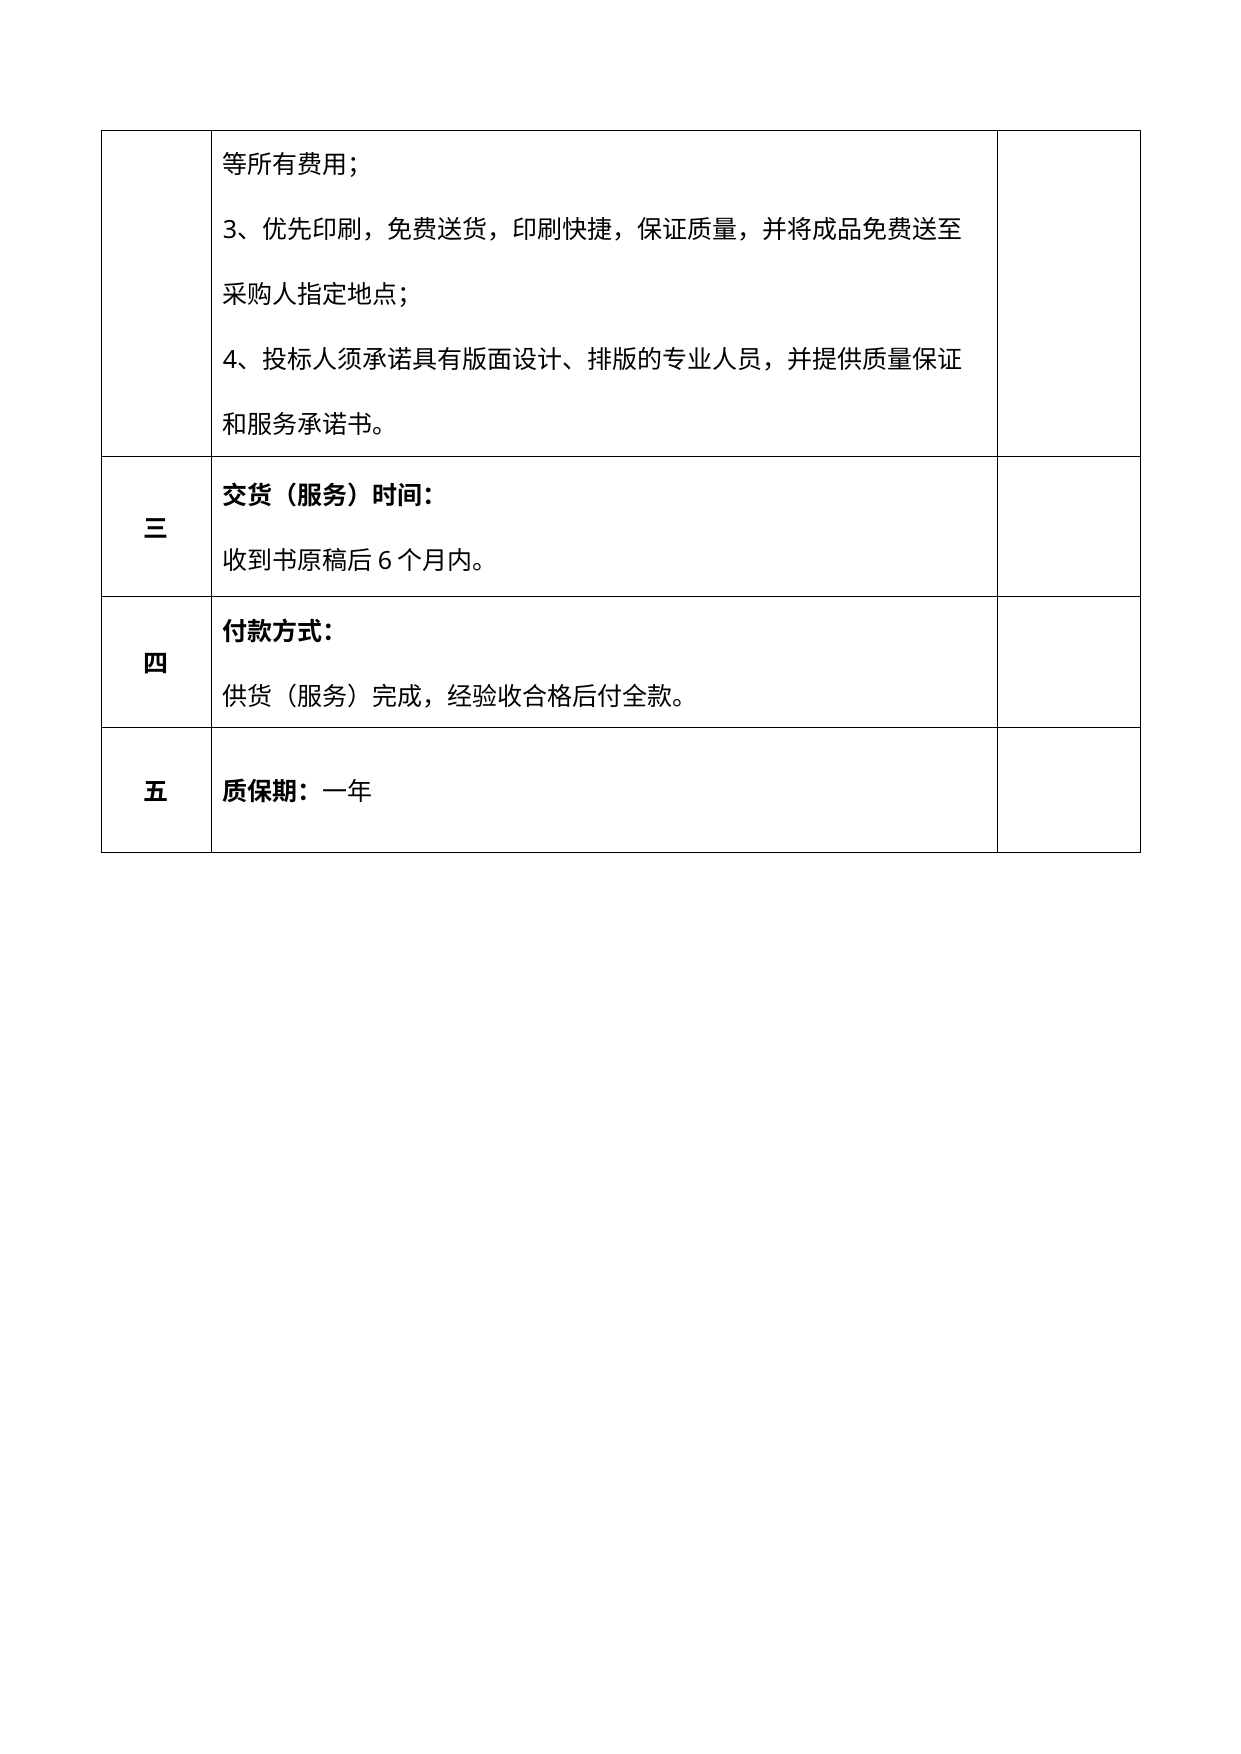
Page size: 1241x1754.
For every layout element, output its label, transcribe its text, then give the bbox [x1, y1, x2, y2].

table_cell 五 [102, 728, 211, 852]
table_cell 付款方式： 供货（服务）完成，经验收合格后付全款。 [212, 597, 997, 727]
table_cell [998, 728, 1140, 852]
table_cell 四 [102, 597, 211, 727]
table_cell 交货（服务）时间： 收到书原稿后6个月内。 [212, 457, 997, 596]
table_cell [998, 597, 1140, 727]
table_cell 三 [102, 457, 211, 596]
table_cell 二 [102, 131, 211, 456]
table_cell [998, 131, 1140, 456]
table_cell [998, 457, 1140, 596]
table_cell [212, 131, 997, 456]
table_cell 质保期：一年 [212, 728, 997, 852]
